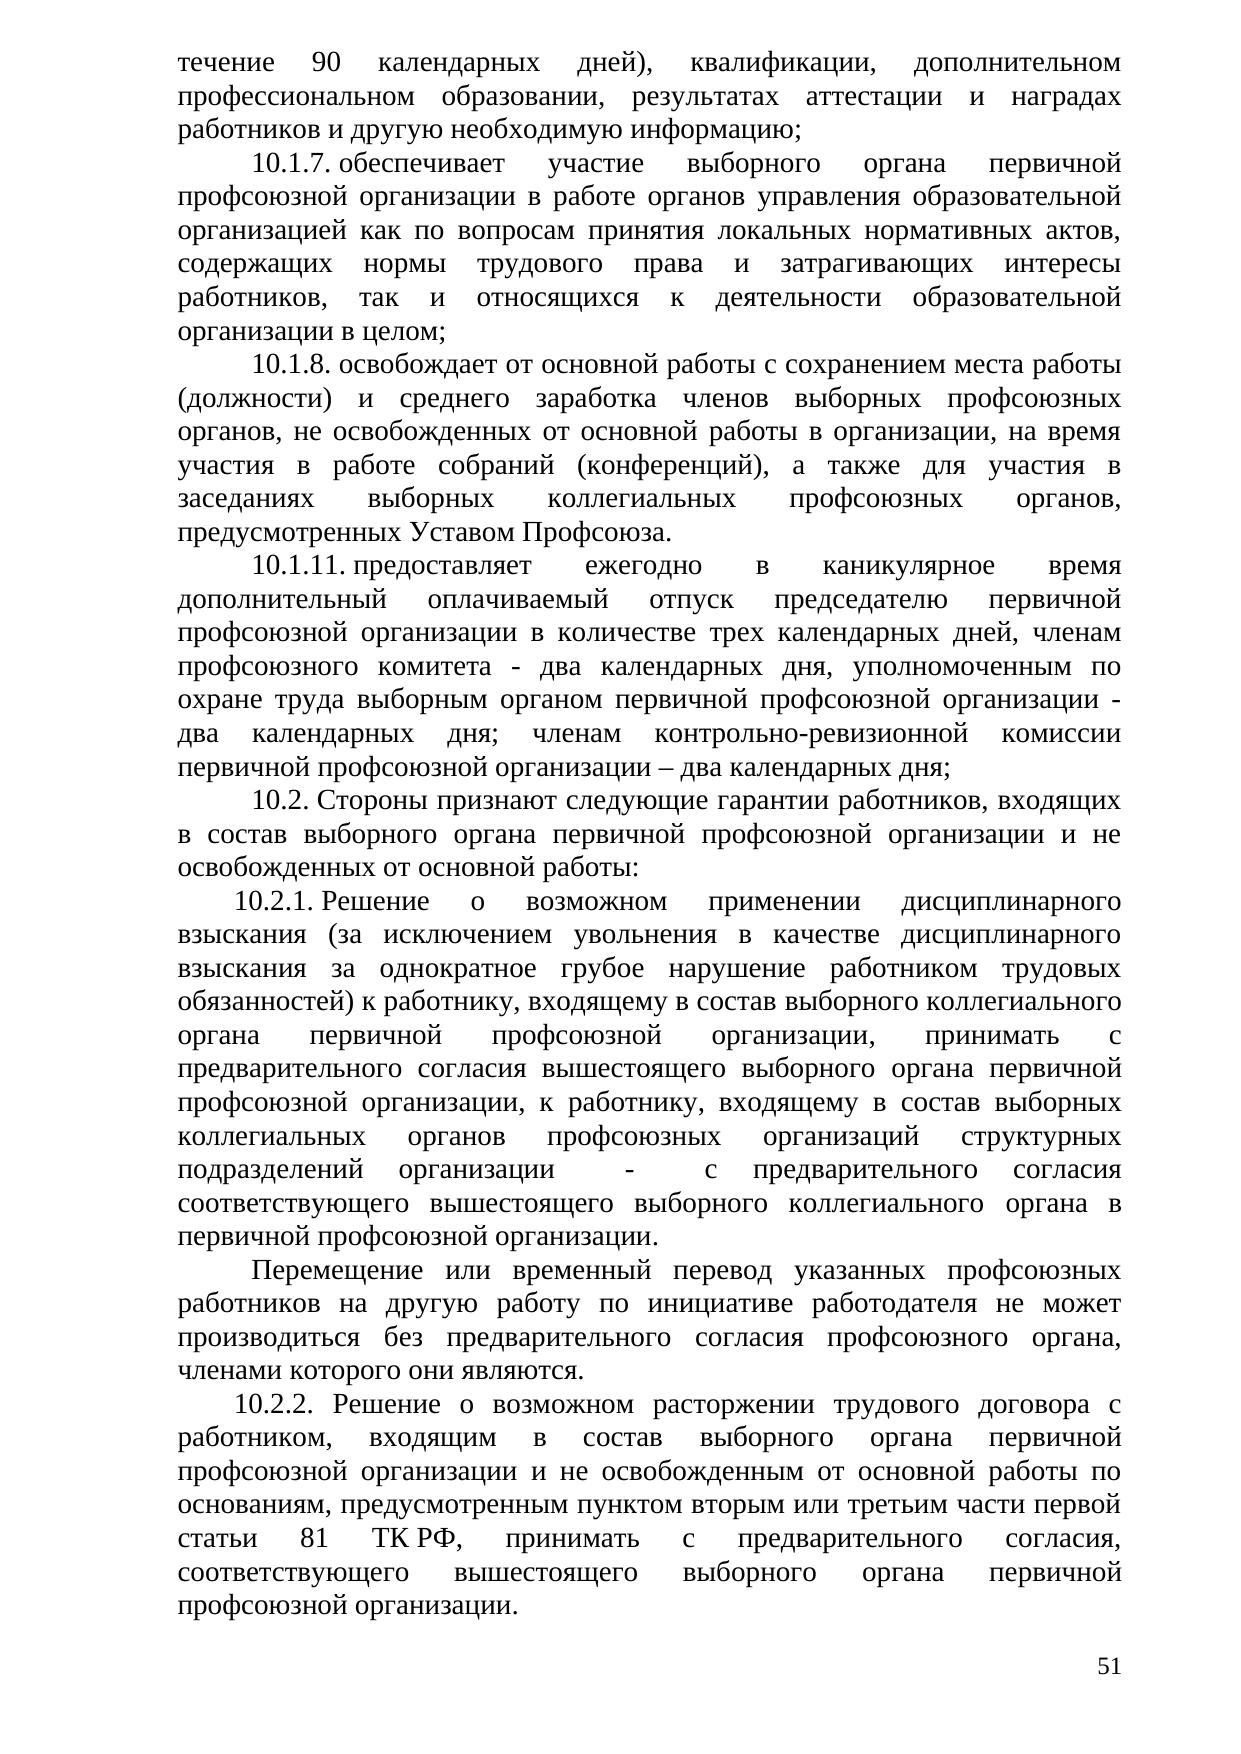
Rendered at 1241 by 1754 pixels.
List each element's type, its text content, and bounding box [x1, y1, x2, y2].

text 10.1.7. обеспечивает участие выборного органа первичной профсоюзной организации в работе органов управления образовательной организацией как по вопросам принятия локальных нормативных актов, содержащих нормы трудового права и затрагивающих интересы работников, так и относящихся к деятельности образовательной организации в целом; [177, 145, 1122, 346]
text Перемещение или временный перевод указанных профсоюзных работников на другую работу по инициативе работодателя не может производиться без предварительного согласия профсоюзного органа, членами которого они являются. [177, 1252, 1122, 1386]
text 10.2.2. Решение о возможном расторжении трудового договора с работником, входящим в состав выборного органа первичной профсоюзной организации и не освобожденным от основной работы по основаниям, предусмотренным пунктом вторым или третьим части первой статьи 81 ТК РФ, принимать с предварительного согласия, соответствующего вышестоящего выборного органа первичной профсоюзной организации. [177, 1386, 1122, 1621]
text 10.1.8. освобождает от основной работы с сохранением места работы (должности) и среднего заработка членов выборных профсоюзных органов, не освобожденных от основной работы в организации, на время участия в работе собраний (конференций), а также для участия в заседаниях выборных коллегиальных профсоюзных органов, предусмотренных Уставом Профсоюза. [177, 346, 1122, 547]
text 10.1.11. предоставляет ежегодно в каникулярное время дополнительный оплачиваемый отпуск председателю первичной профсоюзной организации в количестве трех календарных дней, членам профсоюзного комитета - два календарных дня, уполномоченным по охране труда выборным органом первичной профсоюзной организации - два календарных дня; членам контрольно-ревизионной комиссии первичной профсоюзной организации – два календарных дня; [177, 547, 1122, 782]
text 10.2. Стороны признают следующие гарантии работников, входящих в состав выборного органа первичной профсоюзной организации и не освобожденных от основной работы: [177, 782, 1122, 883]
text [177, 44, 1122, 145]
text 10.2.1. Решение о возможном применении дисциплинарного взыскания (за исключением увольнения в качестве дисциплинарного взыскания за однократное грубое нарушение работником трудовых обязанностей) к работнику, входящему в состав выборного коллегиального органа первичной профсоюзной организации, принимать с предварительного согласия вышестоящего выборного органа первичной профсоюзной организации, к работнику, входящему в состав выборных коллегиальных органов профсоюзных организаций структурных подразделений организации - с предварительного согласия соответствующего вышестоящего выборного коллегиального органа в первичной профсоюзной организации. [177, 883, 1122, 1252]
